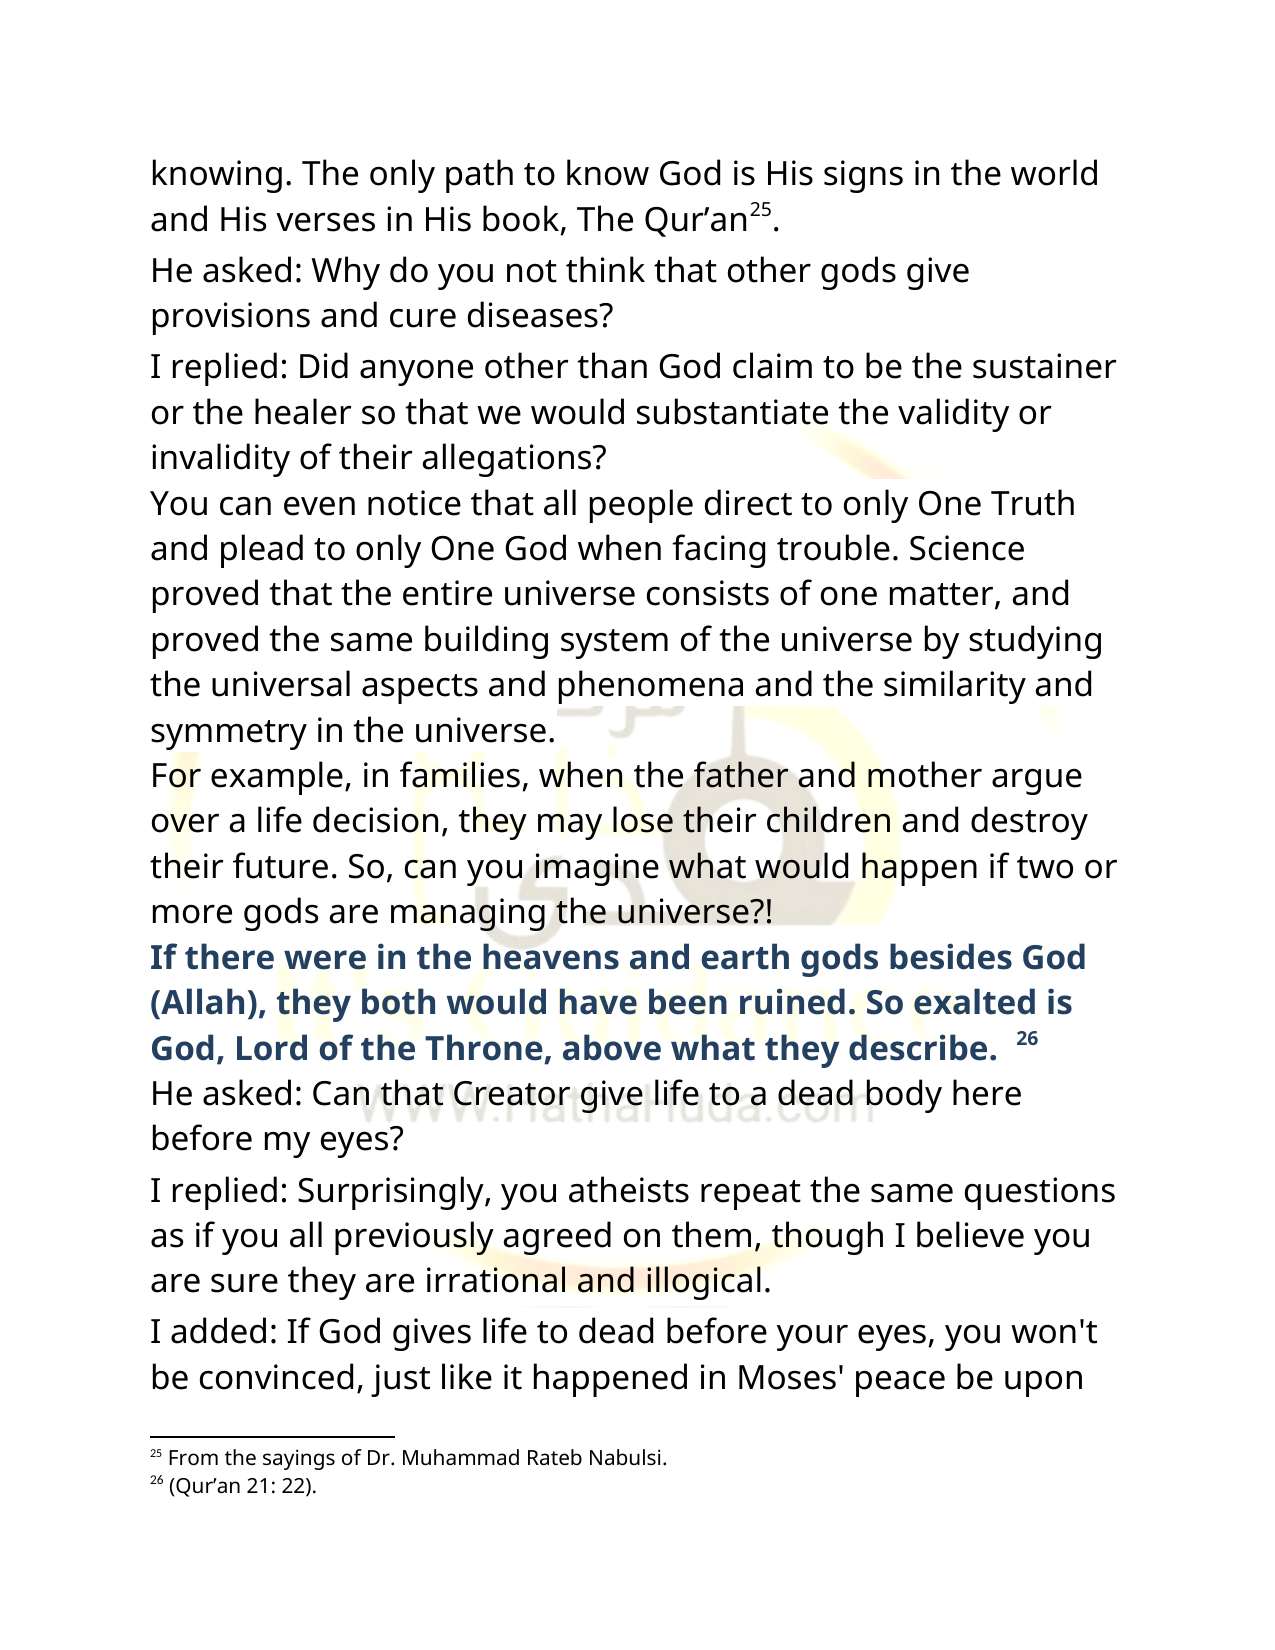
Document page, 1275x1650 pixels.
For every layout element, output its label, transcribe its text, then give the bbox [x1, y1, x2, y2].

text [150, 1308, 1125, 1399]
text I replied: Surprisingly, you atheists repeat the same questions as if you all previously agreed on them, though I believe you are sure they are irrational and illogical. [150, 1166, 1125, 1303]
text You can even notice that all people direct to only One Truth and plead to only One God when facing trouble. Science proved that the entire universe consists of one matter, and proved the same building system of the universe by studying the universal aspects and phenomena and the similarity and symmetry in the universe. [557, 479, 1125, 752]
text I replied: Did anyone other than God claim to be the sustainer or the healer so that we would substantiate the validity or invalidity of their allegations? [150, 343, 1125, 479]
text He asked: Why do you not think that other gods give provisions and cure diseases? [150, 247, 1125, 337]
text If there were in the heavens and earth gods besides God (Allah), they both would have been ruined. So exalted is God, Lord of the Throne, above what they describe. [150, 933, 1125, 1070]
text He asked: Can that Creator give life to a dead body here before my eyes? [150, 1070, 1125, 1161]
text For example, in families, when the father and mother argue over a life decision, they may lose their children and destroy their future. So, can you imagine what would happen if two or more gods are managing the universe?! [150, 752, 1125, 933]
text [150, 150, 1125, 241]
